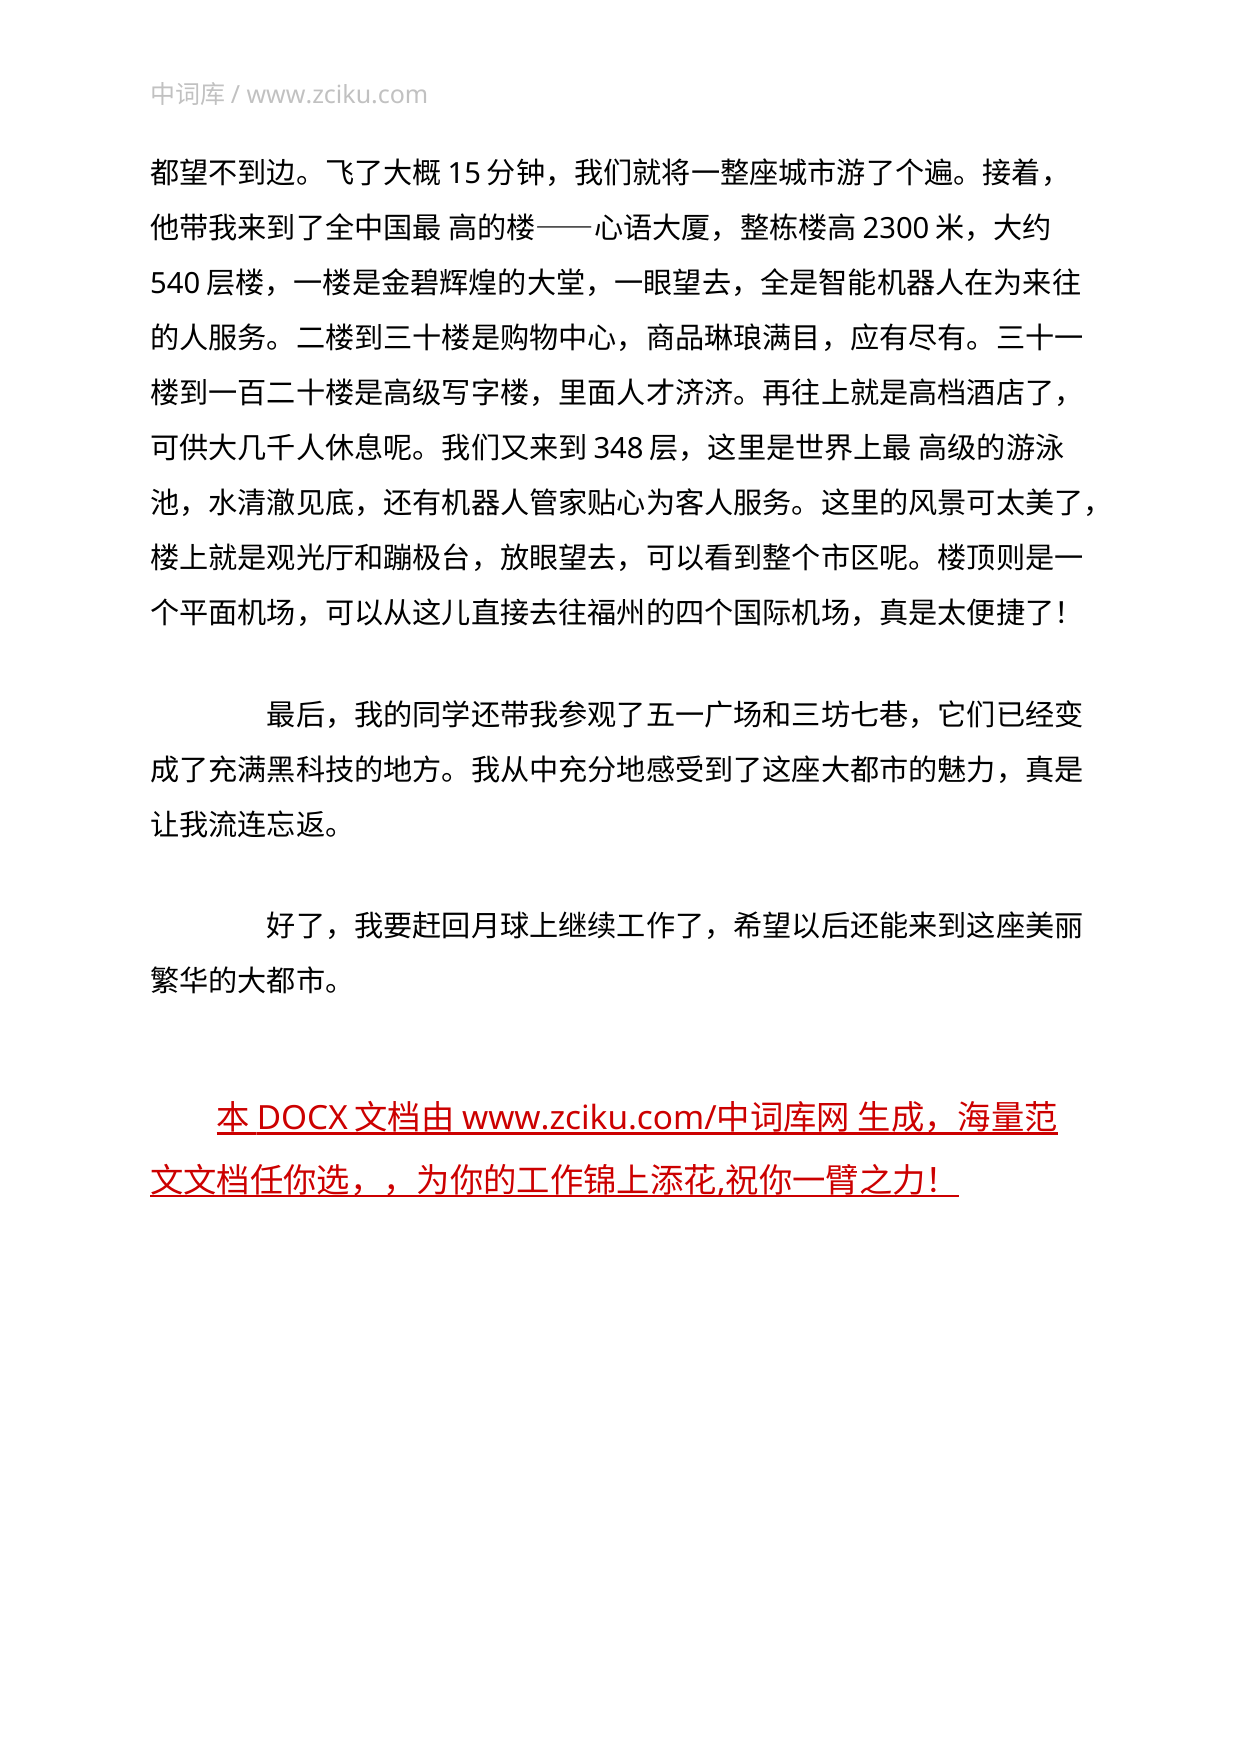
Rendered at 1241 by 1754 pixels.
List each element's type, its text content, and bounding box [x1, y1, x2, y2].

text 最后，我的同学还带我参观了五一广场和三坊七巷，它们已经变成了充满黑科技的地方。我从中充分地感受到了这座大都市的魅力，真是让我流连忘返。 [150, 691, 1090, 843]
text 本DOCX文档由 www.zciku.com/中词库网 生成，海量范文文档任你选，，为你的工作锦上添花,祝你一臂之力！ [150, 1091, 1090, 1202]
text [150, 150, 1090, 632]
text 好了，我要赶回月球上继续工作了，希望以后还能来到这座美丽繁华的大都市。 [150, 903, 1090, 1000]
